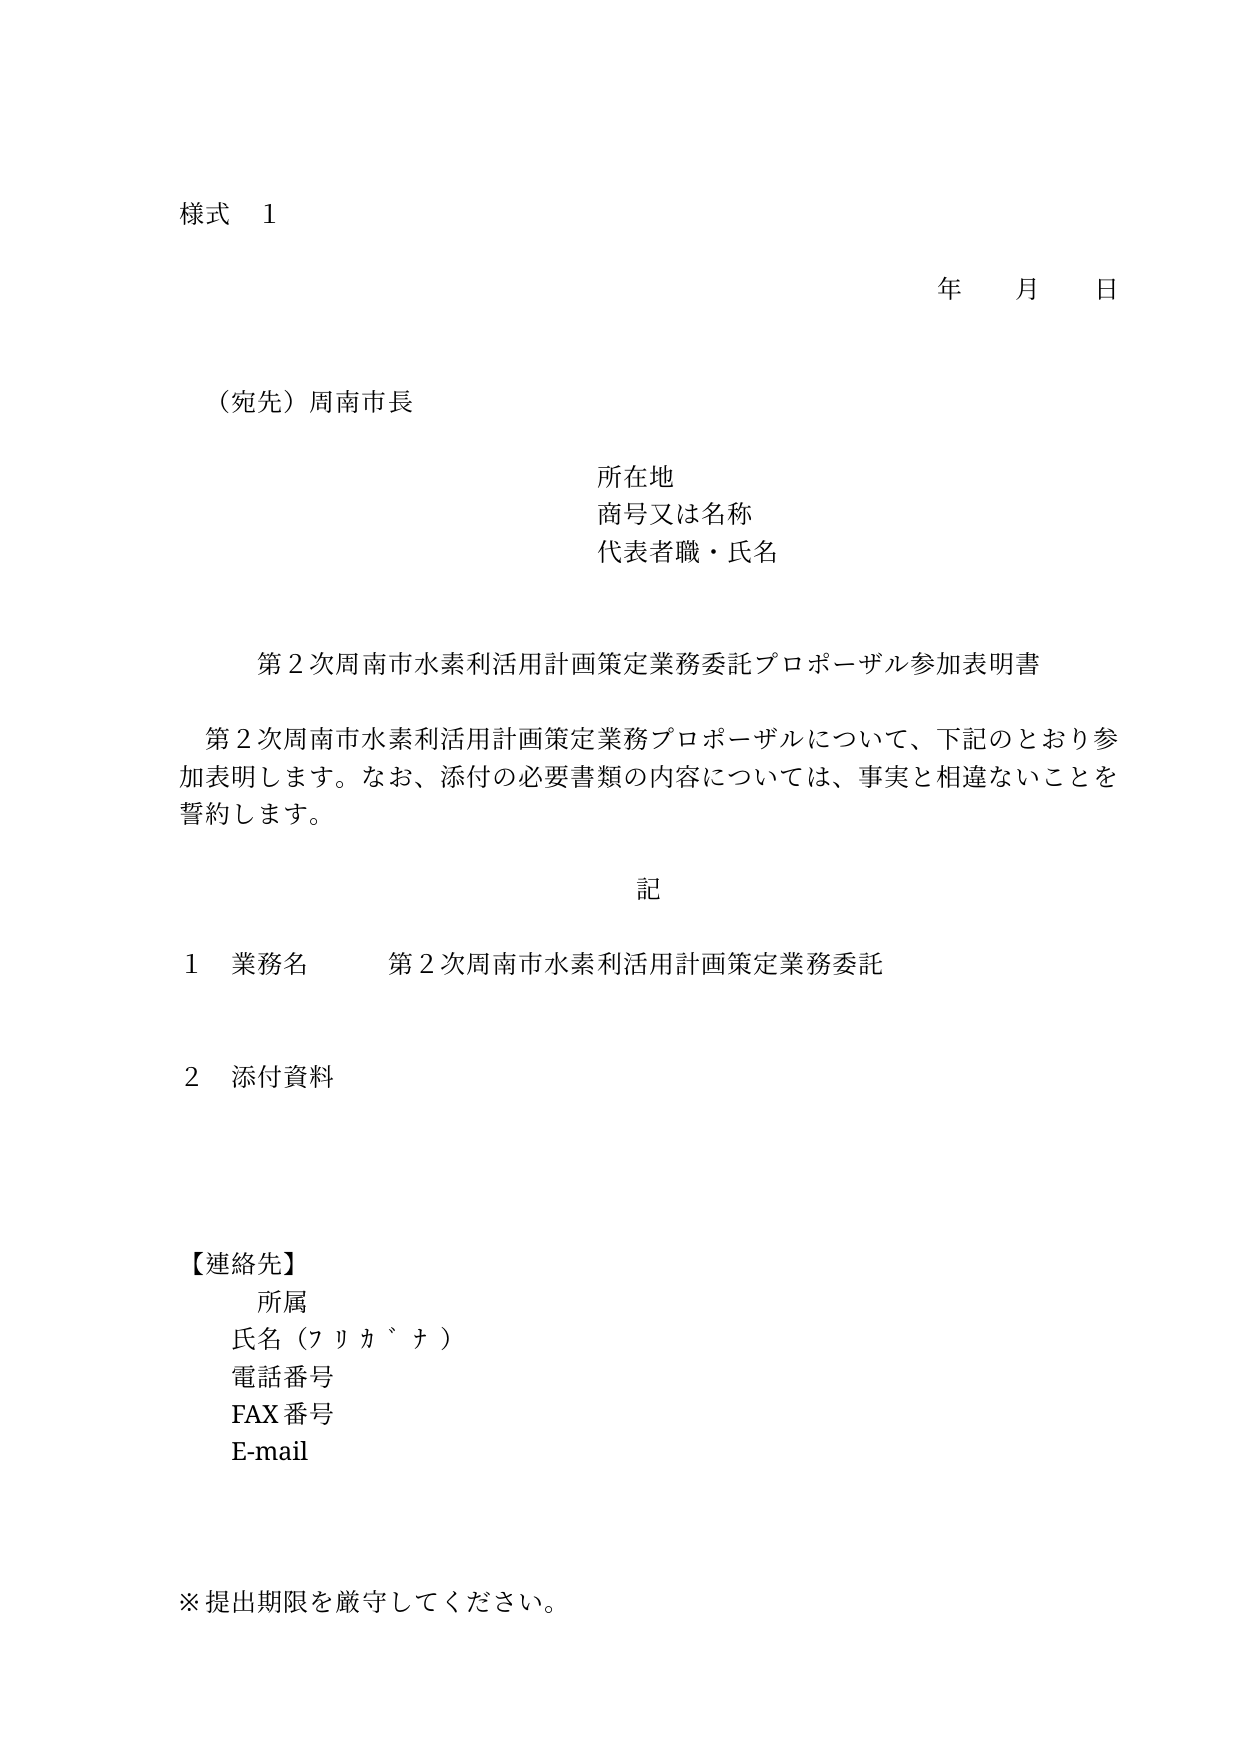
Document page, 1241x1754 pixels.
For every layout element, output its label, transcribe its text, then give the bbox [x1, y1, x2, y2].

text 記 [179, 869, 1120, 906]
text （宛先）周南市長 [179, 381, 1120, 419]
text 第２次周南市水素利活用計画策定業務委託プロポーザル参加表明書 [179, 644, 1120, 681]
text 商号又は名称 [179, 494, 1120, 531]
text 電話番号 [179, 1356, 1120, 1394]
text FAX番号 [179, 1394, 1120, 1431]
text １ 業務名 第２次周南市水素利活用計画策定業務委託 [179, 944, 1120, 981]
text 代表者職・氏名 [179, 531, 1120, 569]
text ※提出期限を厳守してください。 [179, 1581, 1120, 1619]
text 所在地 [179, 456, 1120, 494]
text 第２次周南市水素利活用計画策定業務プロポーザルについて、下記のとおり参加表明します。なお、添付の必要書類の内容については、事実と相違ないことを誓約します。 [179, 719, 1120, 831]
text 【連絡先】 [179, 1244, 1120, 1281]
text 所属 [179, 1281, 1120, 1319]
text E-mail [179, 1431, 1120, 1469]
text ２ 添付資料 [179, 1056, 1120, 1094]
text 氏名（ﾌﾘｶﾞﾅ） [179, 1319, 1120, 1356]
text 年 月 日 [179, 269, 1120, 306]
text 様式 １ [179, 194, 1120, 231]
